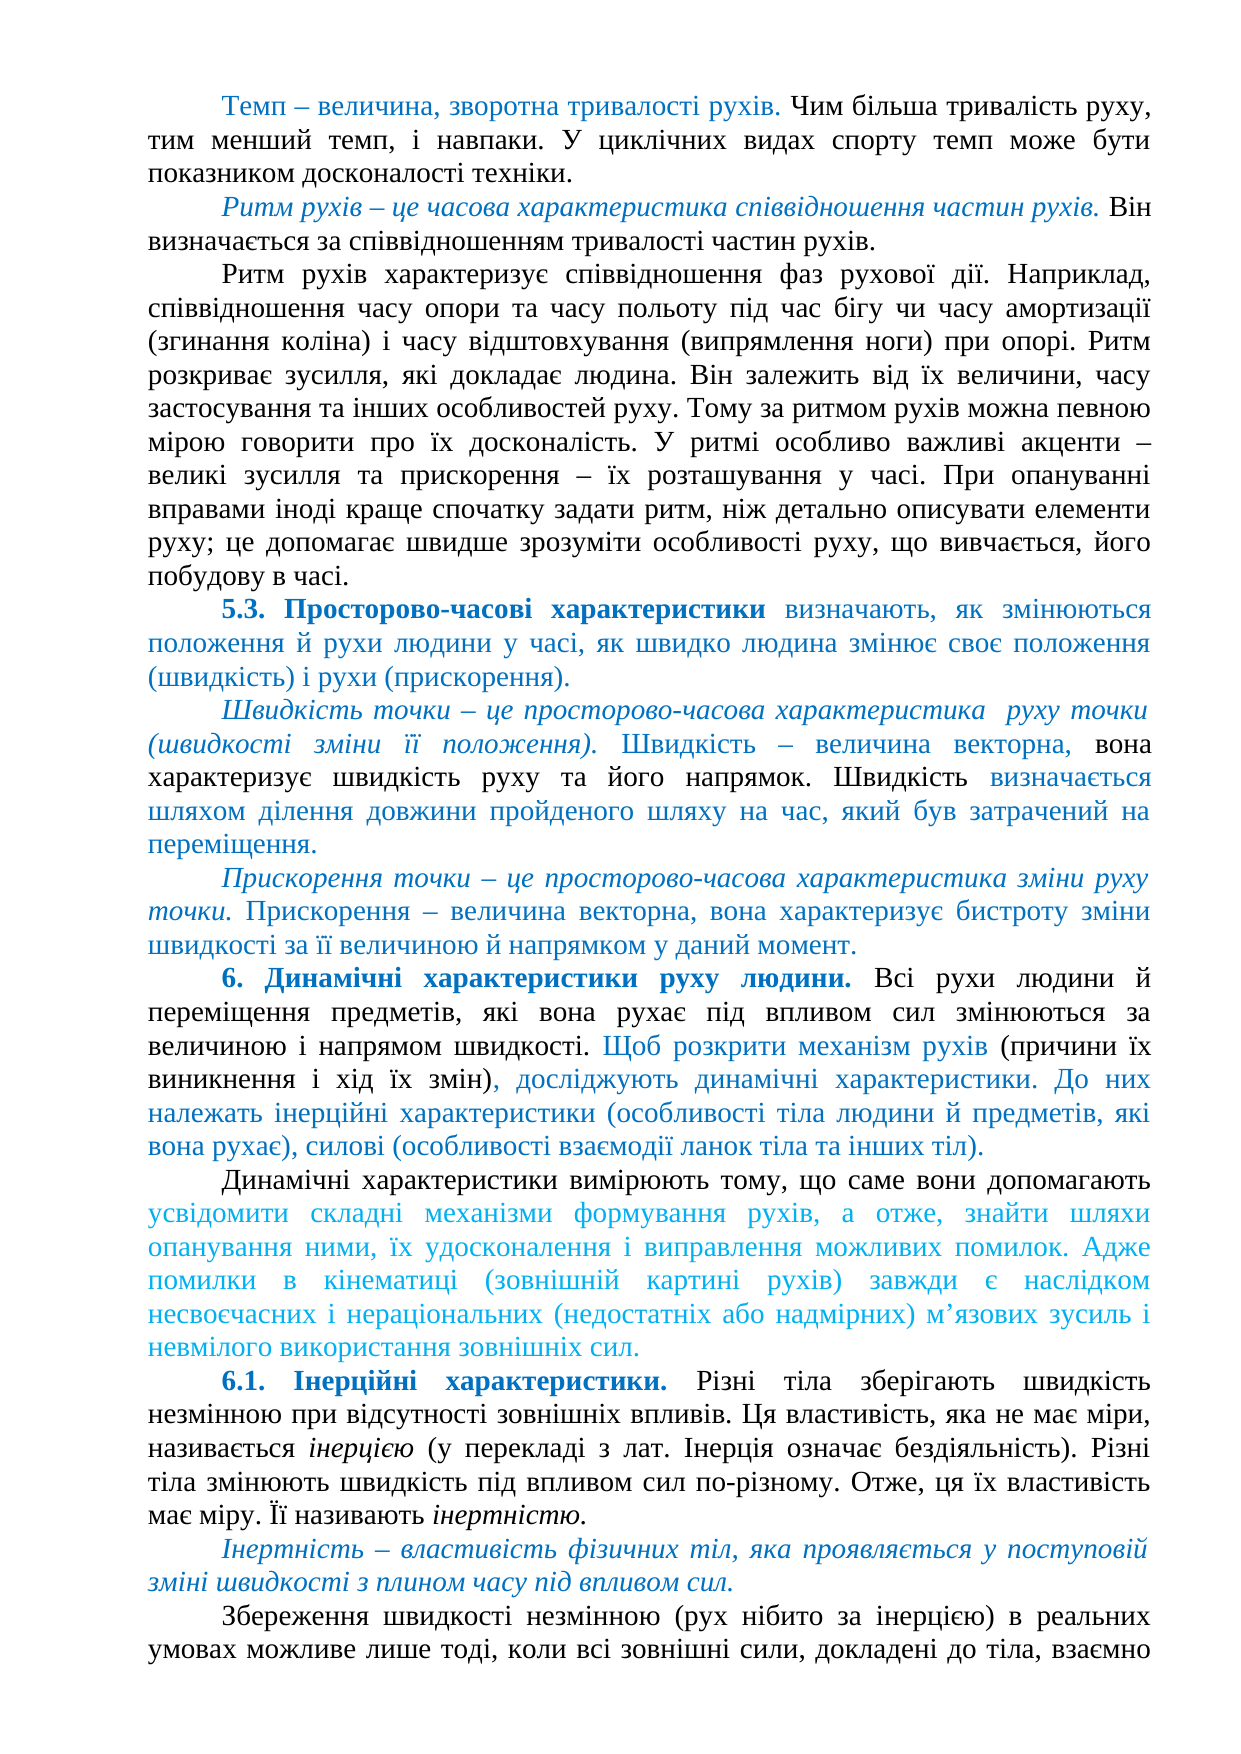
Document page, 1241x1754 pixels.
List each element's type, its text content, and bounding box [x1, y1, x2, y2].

text 6.1. Інерційні характеристики. Різні тіла зберігають швидкість незмінною при відсутності зовнішніх впливів. Ця властивість, яка не має міри, називається інерцією (у перекладі з лат. Інерція означає бездіяльність). Різні тіла змінюють швидкість під впливом сил по-різному. Отже, ця їх властивість має міру. Її називають інертністю. [148, 1363, 1152, 1531]
text Динамічні характеристики вимірюють тому, що саме вони допомагають усвідомити складні механізми формування рухів, а отже, знайти шляхи опанування ними, їх удосконалення і виправлення можливих помилок. Адже помилки в кінематиці (зовнішній картині рухів) завжди є наслідком несвоєчасних і нераціональних (недостатніх або надмірних) м’язових зусиль і невмілого використання зовнішніх сил. [148, 1162, 1152, 1363]
text Ритм рухів характеризує співвідношення фаз рухової дії. Наприклад, співвідношення часу опори та часу польоту під час бігу чи часу амортизації (згинання коліна) і часу відштовхування (випрямлення ноги) при опорі. Ритм розкриває зусилля, які докладає людина. Він залежить від їх величини, часу застосування та інших особливостей руху. Тому за ритмом рухів можна певною мірою говорити про їх досконалість. У ритмі особливо важливі акценти – великі зусилля та прискорення – їх розташування у часі. При опануванні вправами іноді краще спочатку задати ритм, ніж детально описувати елементи руху; це допомагає швидше зрозуміти особливості руху, що вивчається, його побудову в часі. [148, 256, 1152, 592]
text Темп – величина, зворотна тривалості рухів. Чим більша тривалість руху, тим менший темп, і навпаки. У циклічних видах спорту темп може бути показником досконалості техніки. [148, 88, 1152, 189]
text 5.3. Просторово-часові характеристики визначають, як змінюються положення й рухи людини у часі, як швидко людина змінює своє положення (швидкість) і рухи (прискорення). [148, 592, 1152, 692]
text Прискорення точки – це просторово-часова характеристика зміни руху точки. Прискорення – величина векторна, вона характеризує бистроту зміни швидкості за її величиною й напрямком у даний момент. [148, 860, 1152, 961]
text Швидкість точки – це просторово-часова характеристика руху точки (швидкості зміни її положення). Швидкість – величина векторна, вона характеризує швидкість руху та його напрямок. Швидкість визначається шляхом ділення довжини пройденого шляху на час, який був затрачений на переміщення. [148, 692, 1152, 860]
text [148, 1598, 1152, 1665]
text Ритм рухів – це часова характеристика співвідношення частин рухів. Він визначається за співвідношенням тривалості частин рухів. [148, 189, 1152, 256]
text Інертність – властивість фізичних тіл, яка проявляється у поступовій зміні швидкості з плином часу під впливом сил. [148, 1531, 1152, 1598]
text 6. Динамічні характеристики руху людини. Всі рухи людини й переміщення предметів, які вона рухає під впливом сил змінюються за величиною і напрямом швидкості. Щоб розкрити механізм рухів (причини їх виникнення і хід їх змін), досліджують динамічні характеристики. До них належать інерційні характеристики (особливості тіла людини й предметів, які вона рухає), силові (особливості взаємодії ланок тіла та інших тіл). [148, 961, 1152, 1162]
